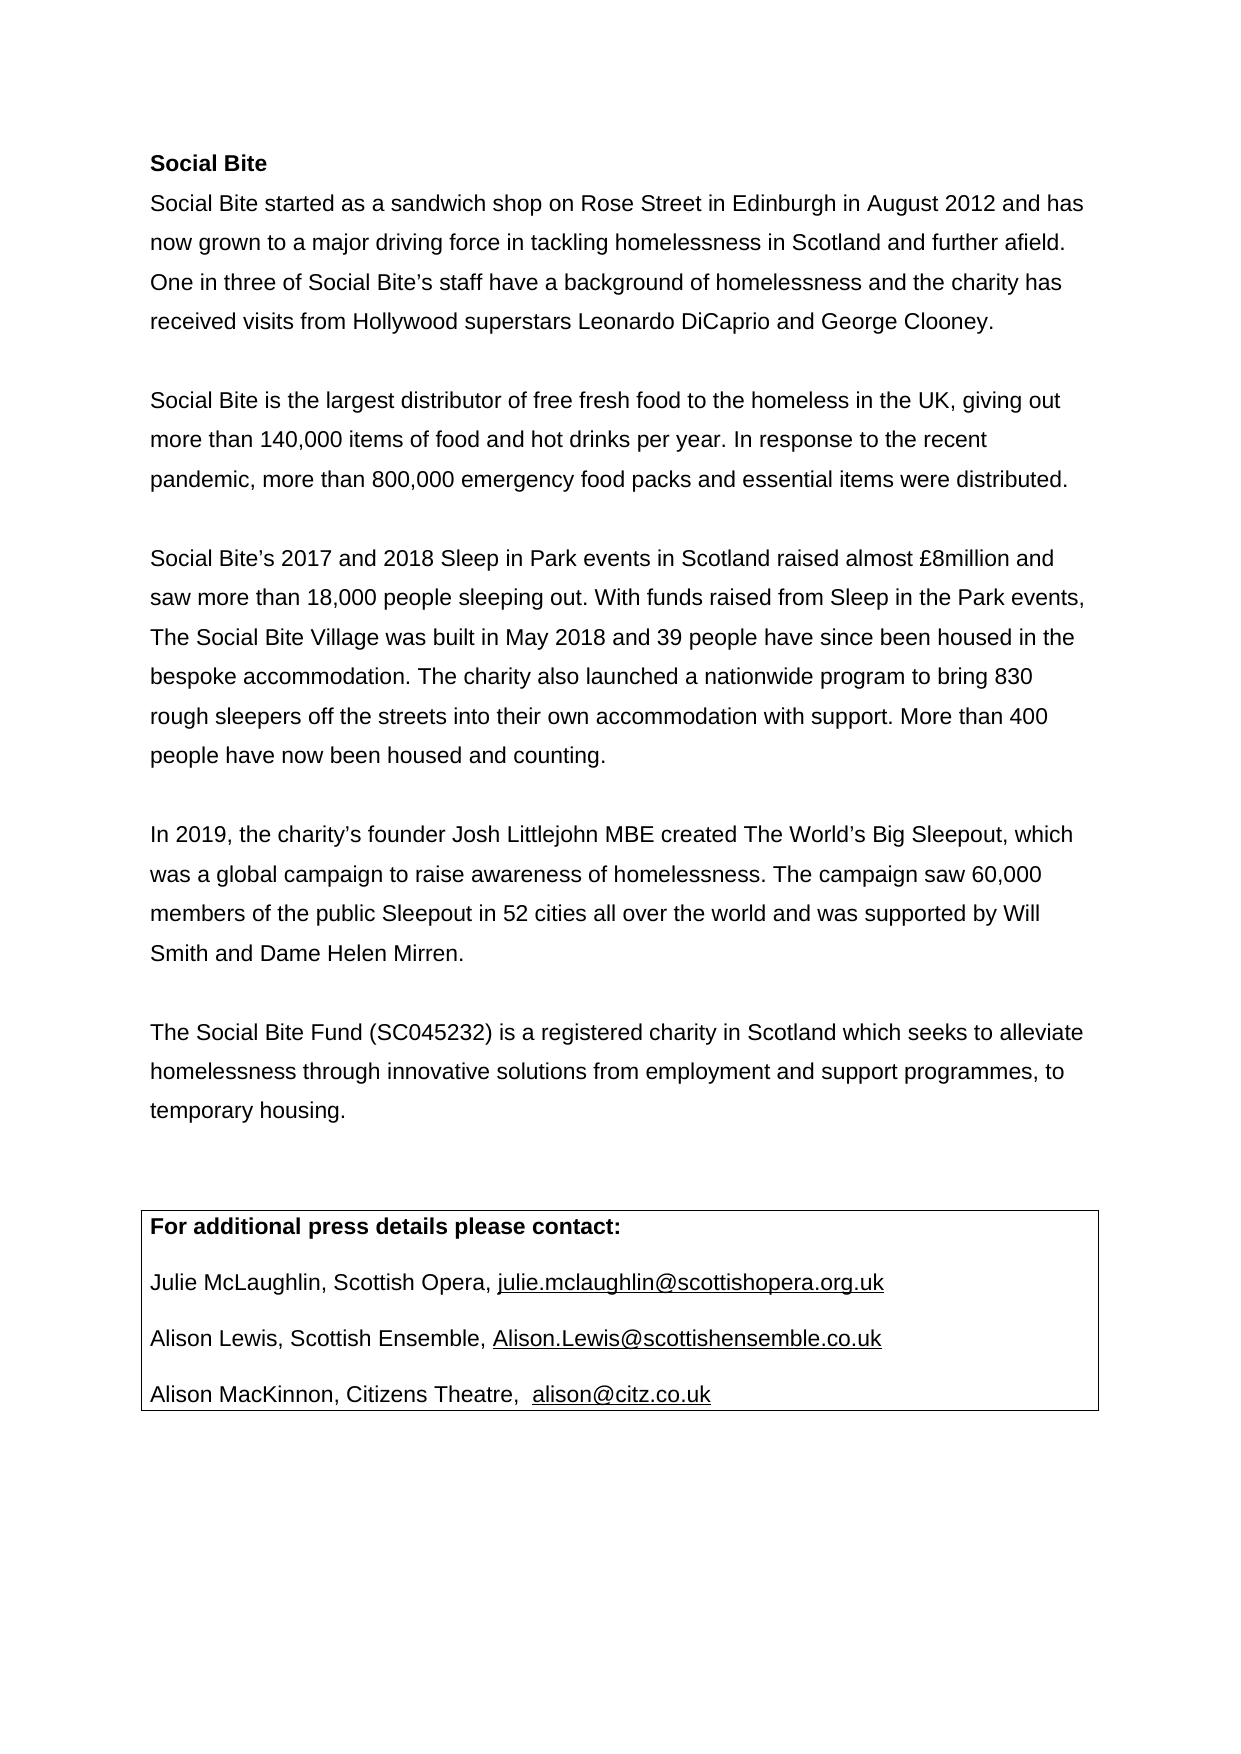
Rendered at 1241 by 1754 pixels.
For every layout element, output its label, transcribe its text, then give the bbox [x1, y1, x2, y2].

text Alison Lewis, Scottish Ensemble, Alison.Lewis@scottishensemble.co.uk [142, 1322, 1098, 1352]
text Alison MacKinnon, Citizens Theatre, alison@citz.co.uk [142, 1378, 1098, 1410]
text For additional press details please contact: [142, 1211, 1098, 1239]
text Julie McLaughlin, Scottish Opera, julie.mclaughlin@scottishopera.org.uk [142, 1266, 1098, 1295]
text Social Bite Social Bite started as a sandwich shop on Rose Street in Edinburgh in August 2012 and has now grown to a major driving force in tackling homelessness in Scotland and further afield. One in three of Social Bite’s staff have a background of homelessness and the charity has received visits from Hollywood superstars Leonardo DiCaprio and George Clooney. Social Bite is the largest distributor of free fresh food to the homeless in the UK, giving out more than 140,000 items of food and hot drinks per year. In response to the recent pandemic, more than 800,000 emergency food packs and essential items were distributed. Social Bite’s 2017 and 2018 Sleep in Park events in Scotland raised almost £8million and saw more than 18,000 people sleeping out. With funds raised from Sleep in the Park events, The Social Bite Village was built in May 2018 and 39 people have since been housed in the bespoke accommodation. The charity also launched a nationwide program to bring 830 rough sleepers off the streets into their own accommodation with support. More than 400 people have now been housed and counting. In 2019, the charity’s founder Josh Littlejohn MBE created The World’s Big Sleepout, which was a global campaign to raise awareness of homelessness. The campaign saw 60,000 members of the public Sleepout in 52 cities all over the world and was supported by Will Smith and Dame Helen Mirren. The Social Bite Fund (SC045232) is a registered charity in Scotland which seeks to alleviate homelessness through innovative solutions from employment and support programmes, to temporary housing. [150, 150, 1090, 1124]
